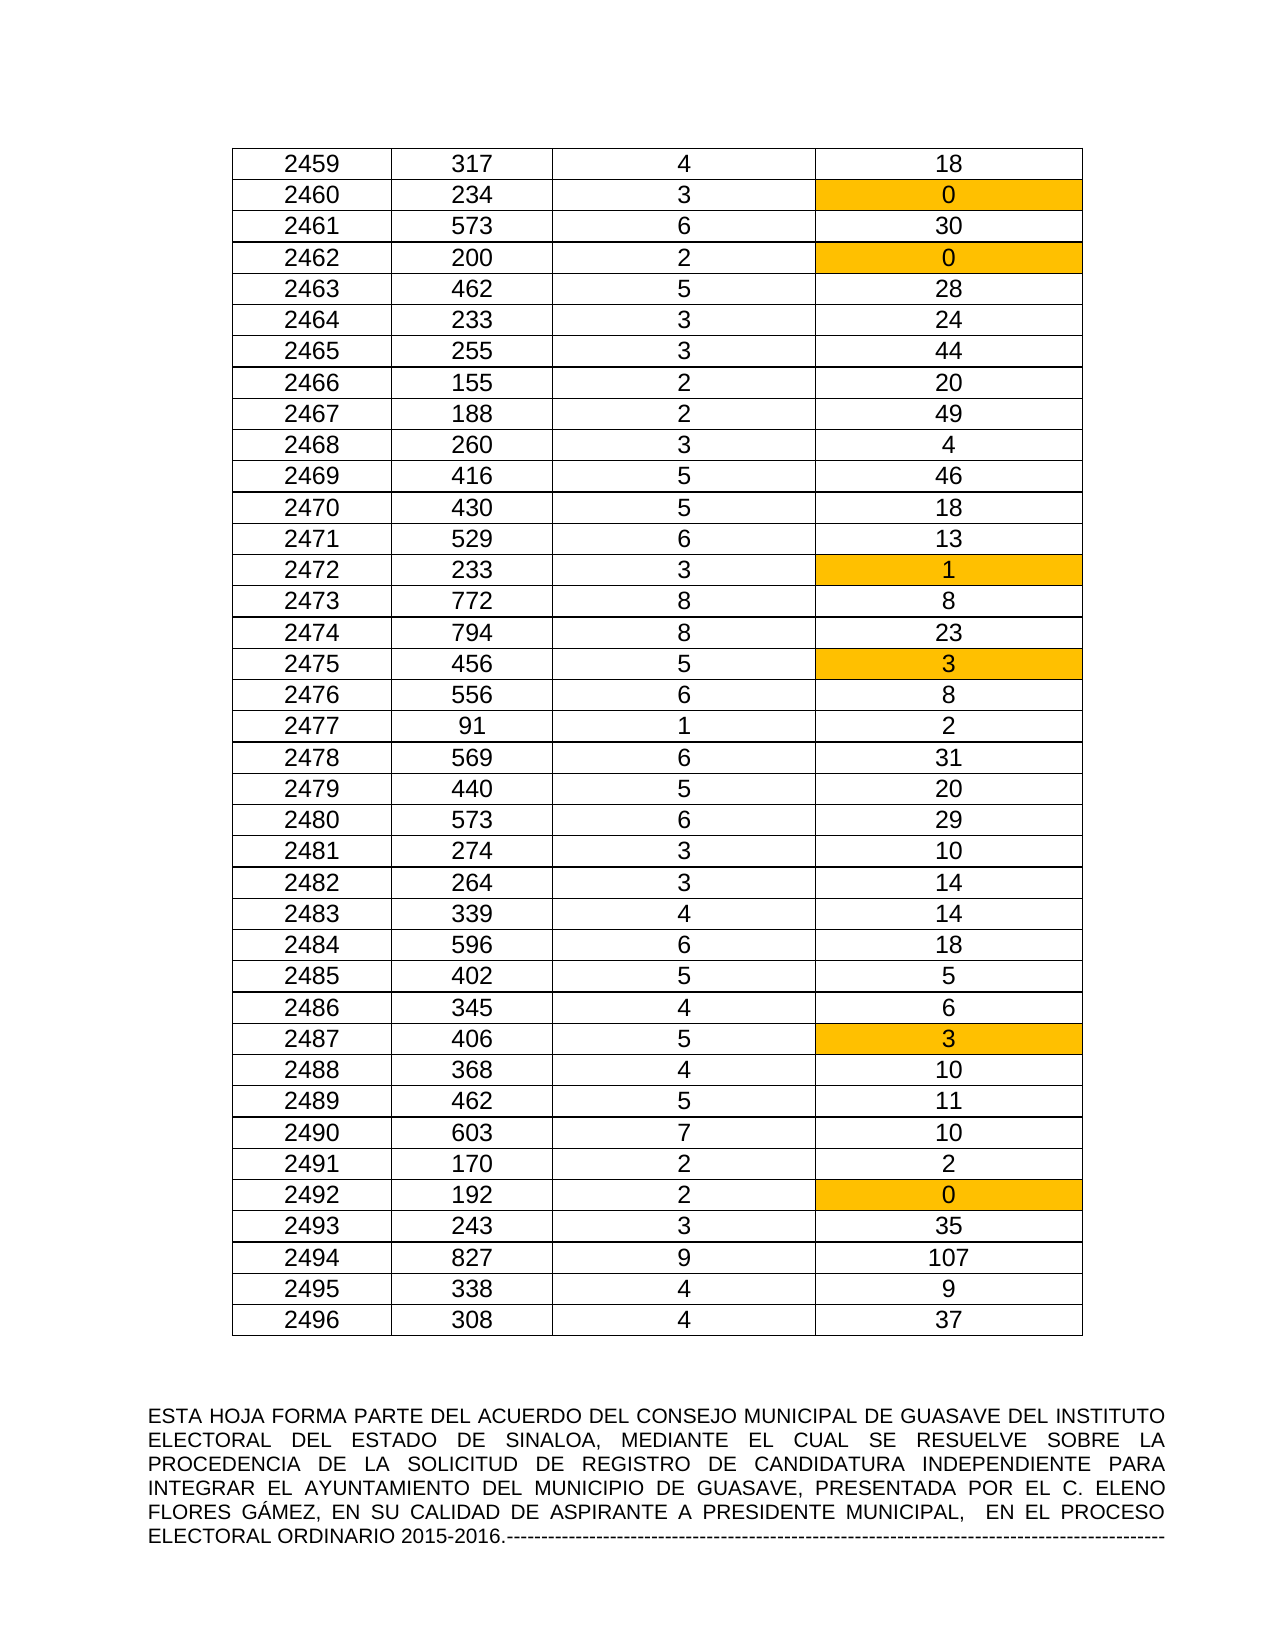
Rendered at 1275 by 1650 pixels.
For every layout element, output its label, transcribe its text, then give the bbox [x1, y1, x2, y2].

table_cell 0 [816, 243, 1082, 273]
table_cell 31 [816, 743, 1082, 773]
table_cell 2 [553, 243, 815, 273]
table_cell 827 [392, 1243, 552, 1273]
table_cell 3 [553, 836, 815, 866]
table_cell 20 [816, 774, 1082, 804]
table_cell 8 [816, 586, 1082, 616]
table_cell 6 [553, 743, 815, 773]
table_cell 2477 [233, 711, 391, 741]
table_cell 462 [392, 1086, 552, 1116]
table_cell 339 [392, 899, 552, 929]
table_cell 416 [392, 461, 552, 491]
table_cell 2467 [233, 399, 391, 429]
table_cell 23 [816, 618, 1082, 648]
table_cell 317 [392, 149, 552, 179]
table_cell 5 [553, 649, 815, 679]
table_cell 49 [816, 399, 1082, 429]
table_cell 573 [392, 211, 552, 241]
table_cell 6 [553, 805, 815, 835]
table_cell 2488 [233, 1055, 391, 1085]
table_cell 233 [392, 555, 552, 585]
table_cell 9 [816, 1274, 1082, 1304]
table_cell 772 [392, 586, 552, 616]
table_cell 20 [816, 368, 1082, 398]
table_cell 5 [816, 961, 1082, 991]
table_cell 10 [816, 1118, 1082, 1148]
table_cell 6 [553, 211, 815, 241]
table_cell 2495 [233, 1274, 391, 1304]
table_cell 2472 [233, 555, 391, 585]
table_cell 2466 [233, 368, 391, 398]
table_cell 13 [816, 524, 1082, 554]
table_cell 2485 [233, 961, 391, 991]
table_cell 2492 [233, 1180, 391, 1210]
table_cell 3 [816, 649, 1082, 679]
table_cell 2470 [233, 493, 391, 523]
table_cell 2482 [233, 868, 391, 898]
table_cell 2494 [233, 1243, 391, 1273]
table_cell 44 [816, 336, 1082, 366]
table_cell 596 [392, 930, 552, 960]
table_cell 170 [392, 1149, 552, 1179]
table_cell 603 [392, 1118, 552, 1148]
table_cell 260 [392, 430, 552, 460]
table_cell 6 [553, 930, 815, 960]
table_cell 5 [553, 1024, 815, 1054]
table_cell 529 [392, 524, 552, 554]
table_cell 2464 [233, 305, 391, 335]
table_cell 3 [816, 1024, 1082, 1054]
table_cell 46 [816, 461, 1082, 491]
table_cell 3 [553, 180, 815, 210]
table_cell 2474 [233, 618, 391, 648]
table_cell 2462 [233, 243, 391, 273]
table_cell 2484 [233, 930, 391, 960]
table_cell 462 [392, 274, 552, 304]
table_cell 2493 [233, 1211, 391, 1241]
table_cell 5 [553, 961, 815, 991]
table_cell 3 [553, 430, 815, 460]
table_cell 2481 [233, 836, 391, 866]
table_cell 2471 [233, 524, 391, 554]
table_cell 2465 [233, 336, 391, 366]
table_cell 6 [553, 680, 815, 710]
table_cell 5 [553, 461, 815, 491]
table_cell 2461 [233, 211, 391, 241]
table_cell 2489 [233, 1086, 391, 1116]
table_cell 2468 [233, 430, 391, 460]
table_cell 8 [553, 586, 815, 616]
table_cell 2487 [233, 1024, 391, 1054]
table_cell 233 [392, 305, 552, 335]
table_cell 9 [553, 1243, 815, 1273]
table_cell 4 [553, 899, 815, 929]
table_cell 308 [392, 1305, 552, 1335]
table_cell 2480 [233, 805, 391, 835]
table_cell 2478 [233, 743, 391, 773]
table_cell 91 [392, 711, 552, 741]
table_cell 18 [816, 493, 1082, 523]
table_cell 14 [816, 899, 1082, 929]
table_cell 1 [553, 711, 815, 741]
table_cell 2479 [233, 774, 391, 804]
table_cell 338 [392, 1274, 552, 1304]
table_cell 573 [392, 805, 552, 835]
table_cell 4 [553, 149, 815, 179]
table_cell 5 [553, 1086, 815, 1116]
table_cell 2 [816, 1149, 1082, 1179]
table_cell 37 [816, 1305, 1082, 1335]
table_cell 18 [816, 149, 1082, 179]
table_cell 18 [816, 930, 1082, 960]
table_cell 2473 [233, 586, 391, 616]
table_cell 3 [553, 305, 815, 335]
table_cell 345 [392, 993, 552, 1023]
table_cell 2496 [233, 1305, 391, 1335]
table_cell 3 [553, 555, 815, 585]
table_cell 406 [392, 1024, 552, 1054]
table_cell 107 [816, 1243, 1082, 1273]
table_cell 1 [816, 555, 1082, 585]
table_cell 24 [816, 305, 1082, 335]
table_cell 2 [553, 399, 815, 429]
table_cell 2 [816, 711, 1082, 741]
table_cell 264 [392, 868, 552, 898]
table_cell 456 [392, 649, 552, 679]
table_cell 4 [553, 1274, 815, 1304]
table_cell 255 [392, 336, 552, 366]
table_cell 4 [553, 1305, 815, 1335]
table_cell 8 [553, 618, 815, 648]
table_cell 188 [392, 399, 552, 429]
table_cell 556 [392, 680, 552, 710]
table_cell 3 [553, 1211, 815, 1241]
table_cell 2460 [233, 180, 391, 210]
table_cell 5 [553, 493, 815, 523]
table_cell 6 [553, 524, 815, 554]
table_cell 14 [816, 868, 1082, 898]
table_cell 2469 [233, 461, 391, 491]
table_cell 10 [816, 1055, 1082, 1085]
table_cell 35 [816, 1211, 1082, 1241]
table_cell 2 [553, 368, 815, 398]
table_cell 3 [553, 868, 815, 898]
table_cell 2491 [233, 1149, 391, 1179]
table_cell 4 [816, 430, 1082, 460]
table_cell 5 [553, 774, 815, 804]
table_cell 2483 [233, 899, 391, 929]
table_cell 200 [392, 243, 552, 273]
table_cell 402 [392, 961, 552, 991]
table_cell 368 [392, 1055, 552, 1085]
table_cell 430 [392, 493, 552, 523]
table_cell 243 [392, 1211, 552, 1241]
table_cell 30 [816, 211, 1082, 241]
table_cell 28 [816, 274, 1082, 304]
table_cell 2476 [233, 680, 391, 710]
table_cell 6 [816, 993, 1082, 1023]
table_cell 4 [553, 993, 815, 1023]
table_cell 2490 [233, 1118, 391, 1148]
table_cell 569 [392, 743, 552, 773]
table_cell 0 [816, 180, 1082, 210]
table_cell 5 [553, 274, 815, 304]
table_cell 10 [816, 836, 1082, 866]
table_cell 274 [392, 836, 552, 866]
table_cell 2463 [233, 274, 391, 304]
table_cell 234 [392, 180, 552, 210]
table_cell 7 [553, 1118, 815, 1148]
table_cell 440 [392, 774, 552, 804]
table_cell 2486 [233, 993, 391, 1023]
table_cell 11 [816, 1086, 1082, 1116]
table_cell 2 [553, 1149, 815, 1179]
table_cell 794 [392, 618, 552, 648]
table_cell 29 [816, 805, 1082, 835]
table_cell 192 [392, 1180, 552, 1210]
table_cell 2459 [233, 149, 391, 179]
table_cell 3 [553, 336, 815, 366]
table_cell 4 [553, 1055, 815, 1085]
table_cell 0 [816, 1180, 1082, 1210]
table_cell 8 [816, 680, 1082, 710]
table_cell 2 [553, 1180, 815, 1210]
table_cell 155 [392, 368, 552, 398]
table_cell 2475 [233, 649, 391, 679]
